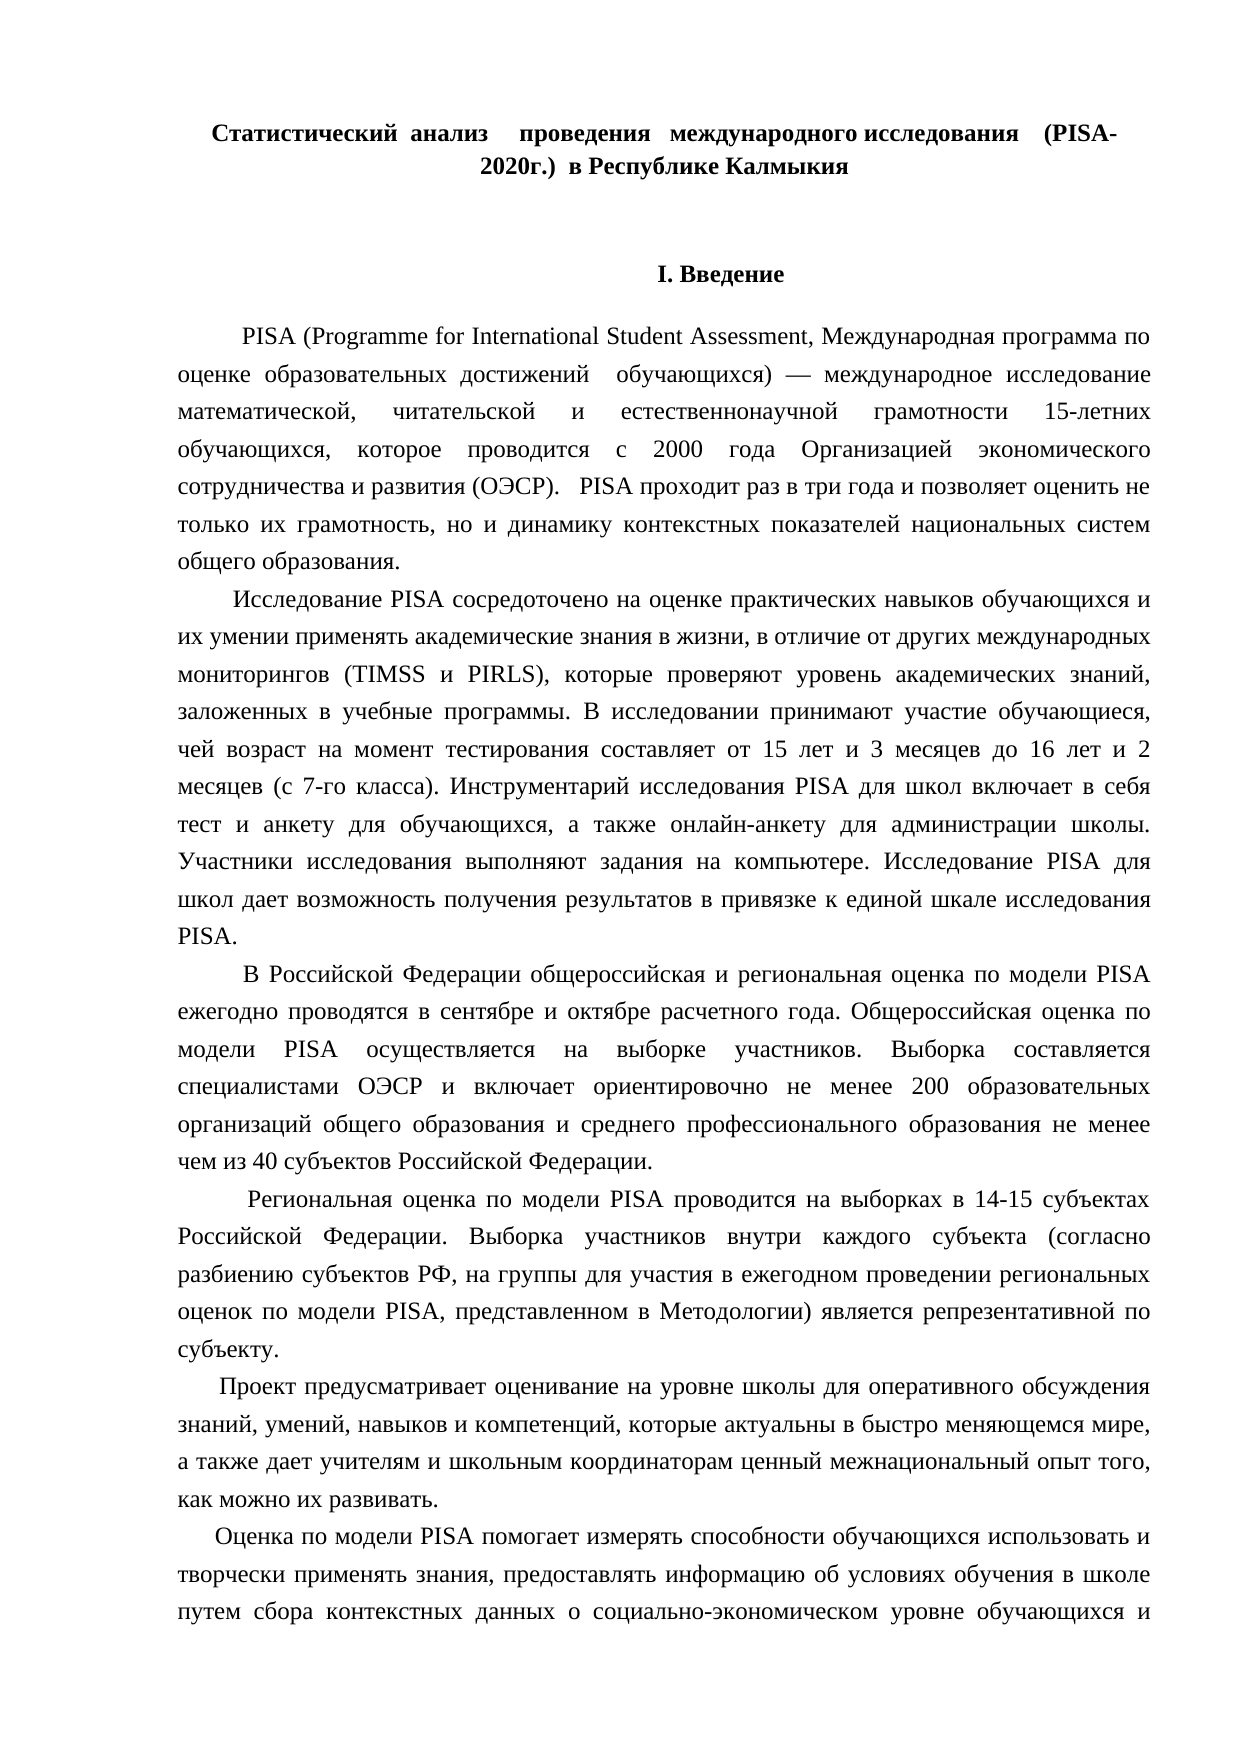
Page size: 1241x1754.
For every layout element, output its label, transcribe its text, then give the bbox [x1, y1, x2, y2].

text В Российской Федерации общероссийская и региональная оценка по модели PISA ежегодно проводятся в сентябре и октябре расчетного года. Общероссийская оценка по модели PISA осуществляется на выборке участников. Выборка составляется специалистами ОЭСР и включает ориентировочно не менее 200 образовательных организаций общего образования и среднего профессионального образования не менее чем из 40 субъектов Российской Федерации. [177, 950, 1152, 1175]
text Статистический анализ проведения международного исследования (PISA-2020г.) в Республике Калмыкия [177, 118, 1152, 180]
text Региональная оценка по модели PISA проводится на выборках в 14-15 субъектах Российской Федерации. Выборка участников внутри каждого субъекта (согласно разбиению субъектов РФ, на группы для участия в ежегодном проведении региональных оценок по модели PISA, представленном в Методологии) является репрезентативной по субъекту. [177, 1175, 1152, 1363]
list I. Введение [290, 259, 1152, 288]
text Проект предусматривает оценивание на уровне школы для оперативного обсуждения знаний, умений, навыков и компетенций, которые актуальны в быстро меняющемся мире, а также дает учителям и школьным координаторам ценный межнациональный опыт того, как можно их развивать. [177, 1363, 1152, 1513]
text Исследование PISA сосредоточено на оценке практических навыков обучающихся и их умении применять академические знания в жизни, в отличие от других международных мониторингов (TIMSS и PIRLS), которые проверяют уровень академических знаний, заложенных в учебные программы. В исследовании принимают участие обучающиеся, чей возраст на момент тестирования составляет от 15 лет и 3 месяцев до 16 лет и 2 месяцев (с 7-го класса). Инструментарий исследования PISA для школ включает в себя тест и анкету для обучающихся, а также онлайн-анкету для администрации школы. Участники исследования выполняют задания на компьютере. Исследование PISA для школ дает возможность получения результатов в привязке к единой шкале исследования PISA. [177, 575, 1152, 950]
text PISA (Programme for International Student Assessment, Международная программа по оценке образовательных достижений обучающихся) — международное исследование математической, читательской и естественнонаучной грамотности 15-летних обучающихся, которое проводится с 2000 года Организацией экономического сотрудничества и развития (ОЭСР). PISA проходит раз в три года и позволяет оценить не только их грамотность, но и динамику контекстных показателей национальных систем общего образования. [177, 313, 1152, 575]
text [177, 1513, 1152, 1625]
